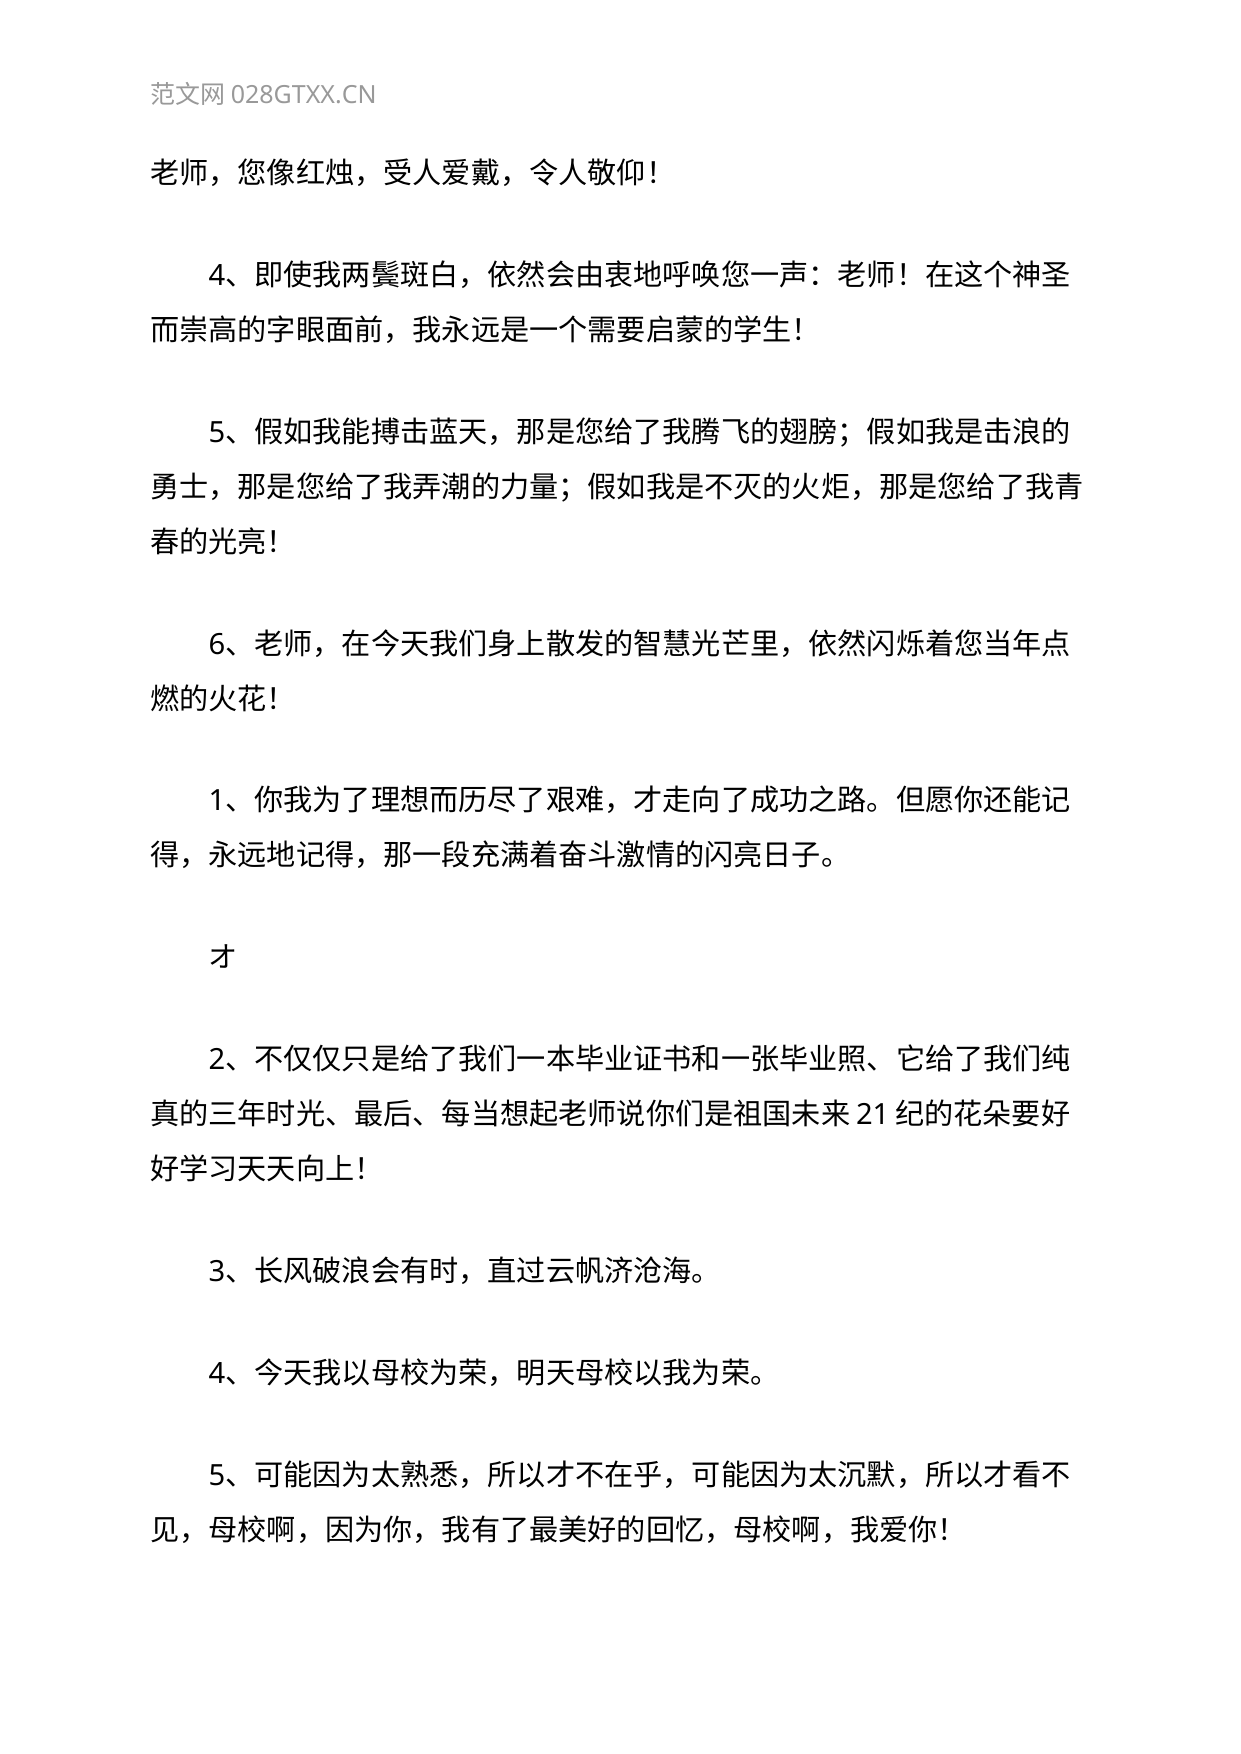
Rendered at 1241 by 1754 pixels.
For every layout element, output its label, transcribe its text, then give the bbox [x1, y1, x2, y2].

text オ [150, 934, 1090, 976]
text 5、假如我能搏击蓝天，那是您给了我腾飞的翅膀；假如我是击浪的勇士，那是您给了我弄潮的力量；假如我是不灭的火炬，那是您给了我青春的光亮！ [150, 408, 1090, 561]
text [150, 150, 1090, 192]
text 1、你我为了理想而历尽了艰难，才走向了成功之路。但愿你还能记得，永远地记得，那一段充满着奋斗激情的闪亮日子。 [150, 777, 1090, 874]
text 4、即使我两鬓斑白，依然会由衷地呼唤您一声：老师！在这个神圣而崇高的字眼面前，我永远是一个需要启蒙的学生！ [150, 252, 1090, 349]
text 4、今天我以母校为荣，明天母校以我为荣。 [150, 1349, 1090, 1392]
text 3、长风破浪会有时，直过云帆济沧海。 [150, 1247, 1090, 1290]
text 5、可能因为太熟悉，所以才不在乎，可能因为太沉默，所以才看不见，母校啊，因为你，我有了最美好的回忆，母校啊，我爱你！ [150, 1451, 1090, 1548]
text 6、老师，在今天我们身上散发的智慧光芒里，依然闪烁着您当年点燃的火花！ [150, 620, 1090, 717]
text 2、不仅仅只是给了我们一本毕业证书和一张毕业照、它给了我们纯真的三年时光、最后、每当想起老师说你们是祖国未来21纪的花朵要好好学习天天向上！ [150, 1036, 1090, 1188]
